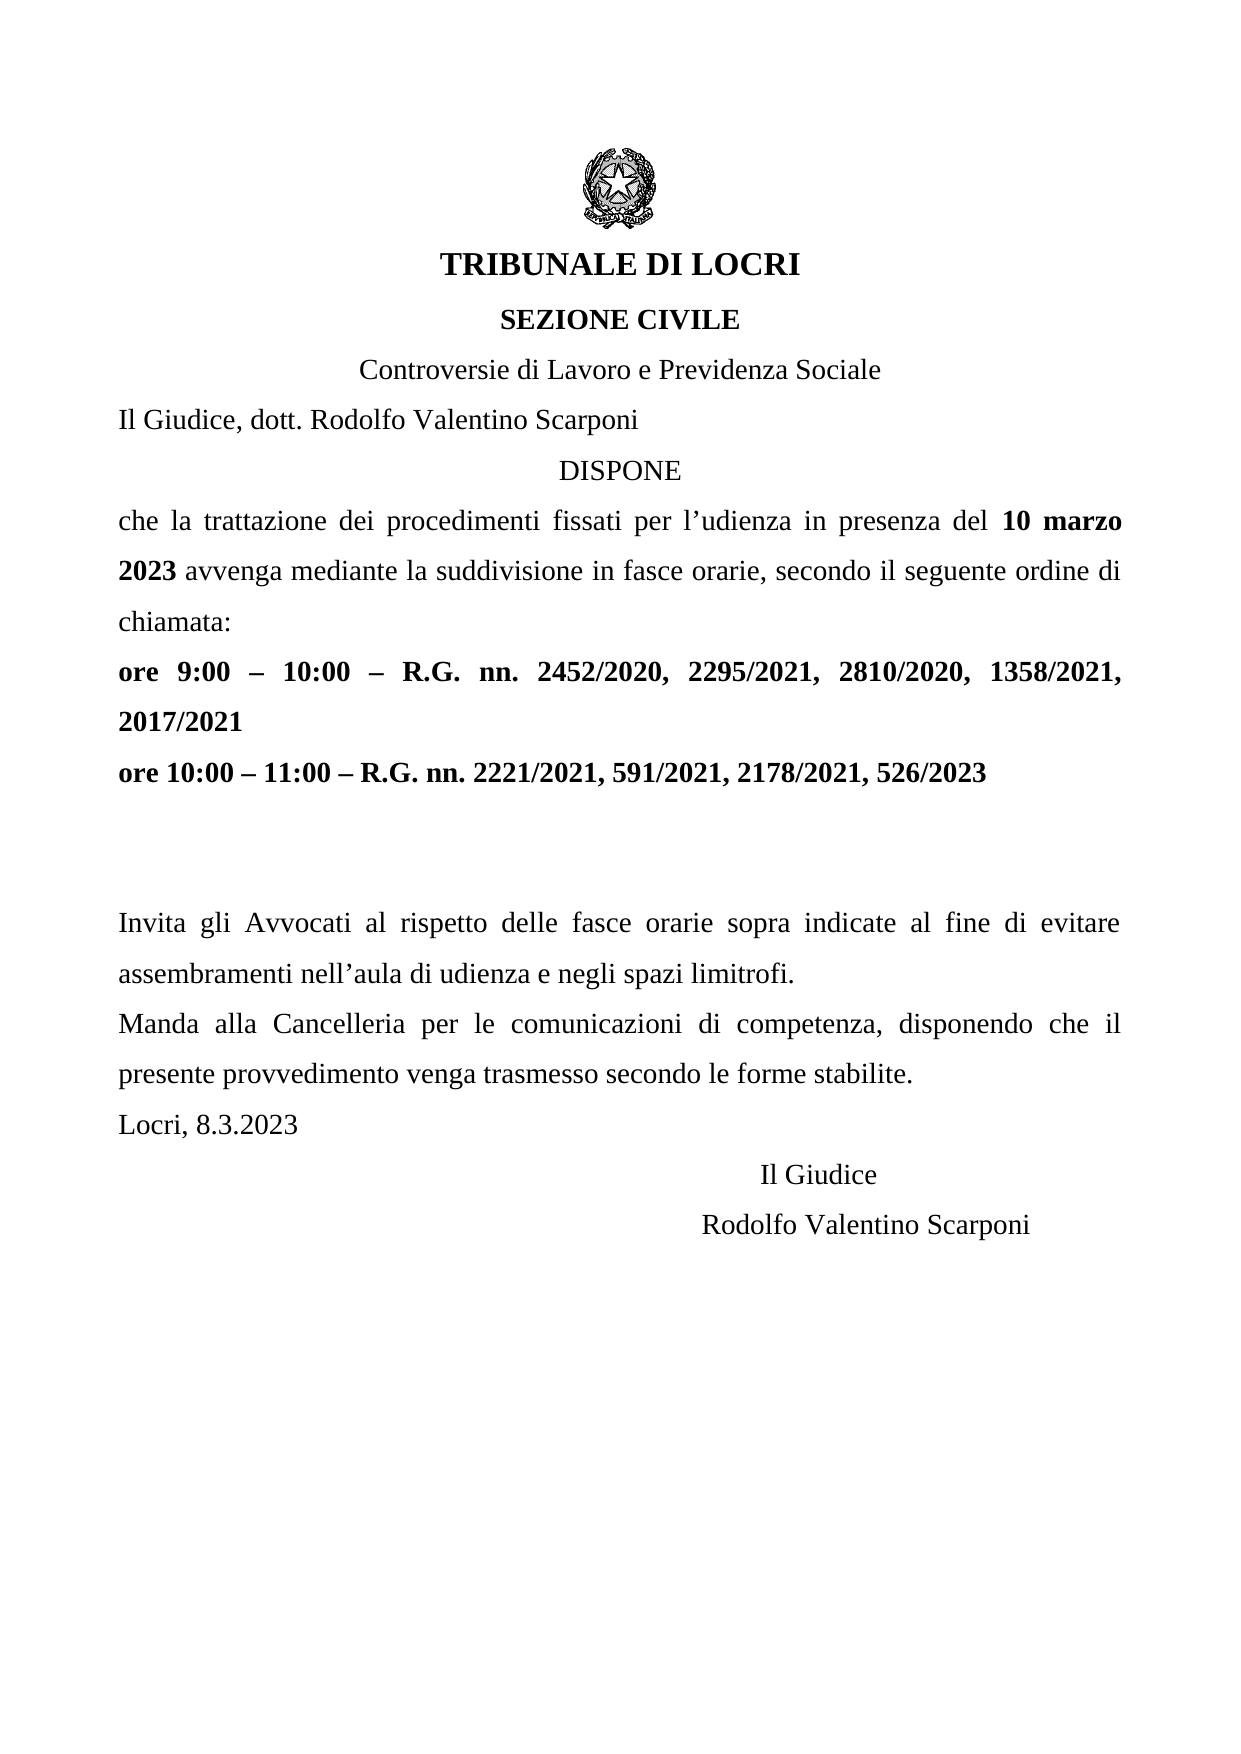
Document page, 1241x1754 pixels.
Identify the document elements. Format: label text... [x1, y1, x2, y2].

text Manda alla Cancelleria per le comunicazioni di competenza, disponendo che il presente provvedimento venga trasmesso secondo le forme stabilite. [118, 1006, 1122, 1090]
text Rodolfo Valentino Scarponi [118, 1207, 1122, 1241]
text ore 9:00 – 10:00 – R.G. nn. 2452/2020, 2295/2021, 2810/2020, 1358/2021, 2017/2021 [118, 654, 1122, 738]
text Controversie di Lavoro e Previdenza Sociale [118, 352, 1122, 386]
text Locri, 8.3.2023 [118, 1107, 1122, 1140]
text Il Giudice [118, 1157, 1122, 1191]
text Il Giudice, dott. Rodolfo Valentino Scarponi [118, 402, 1122, 436]
text che la trattazione dei procedimenti fissati per l’udienza in presenza del 10 marzo 2023 avvenga mediante la suddivisione in fasce orarie, secondo il seguente ordine di chiamata: [118, 503, 1122, 637]
text ore 10:00 – 11:00 – R.G. nn. 2221/2021, 591/2021, 2178/2021, 526/2023 [118, 755, 1122, 788]
text TRIBUNALE DI LOCRI [118, 244, 1122, 283]
text DISPONE [118, 453, 1122, 486]
text Invita gli Avvocati al rispetto delle fasce orarie sopra indicate al fine di evitare assembramenti nell’aula di udienza e negli spazi limitrofi. [118, 906, 1122, 989]
picture [582, 147, 658, 231]
text SEZIONE CIVILE [118, 302, 1122, 335]
